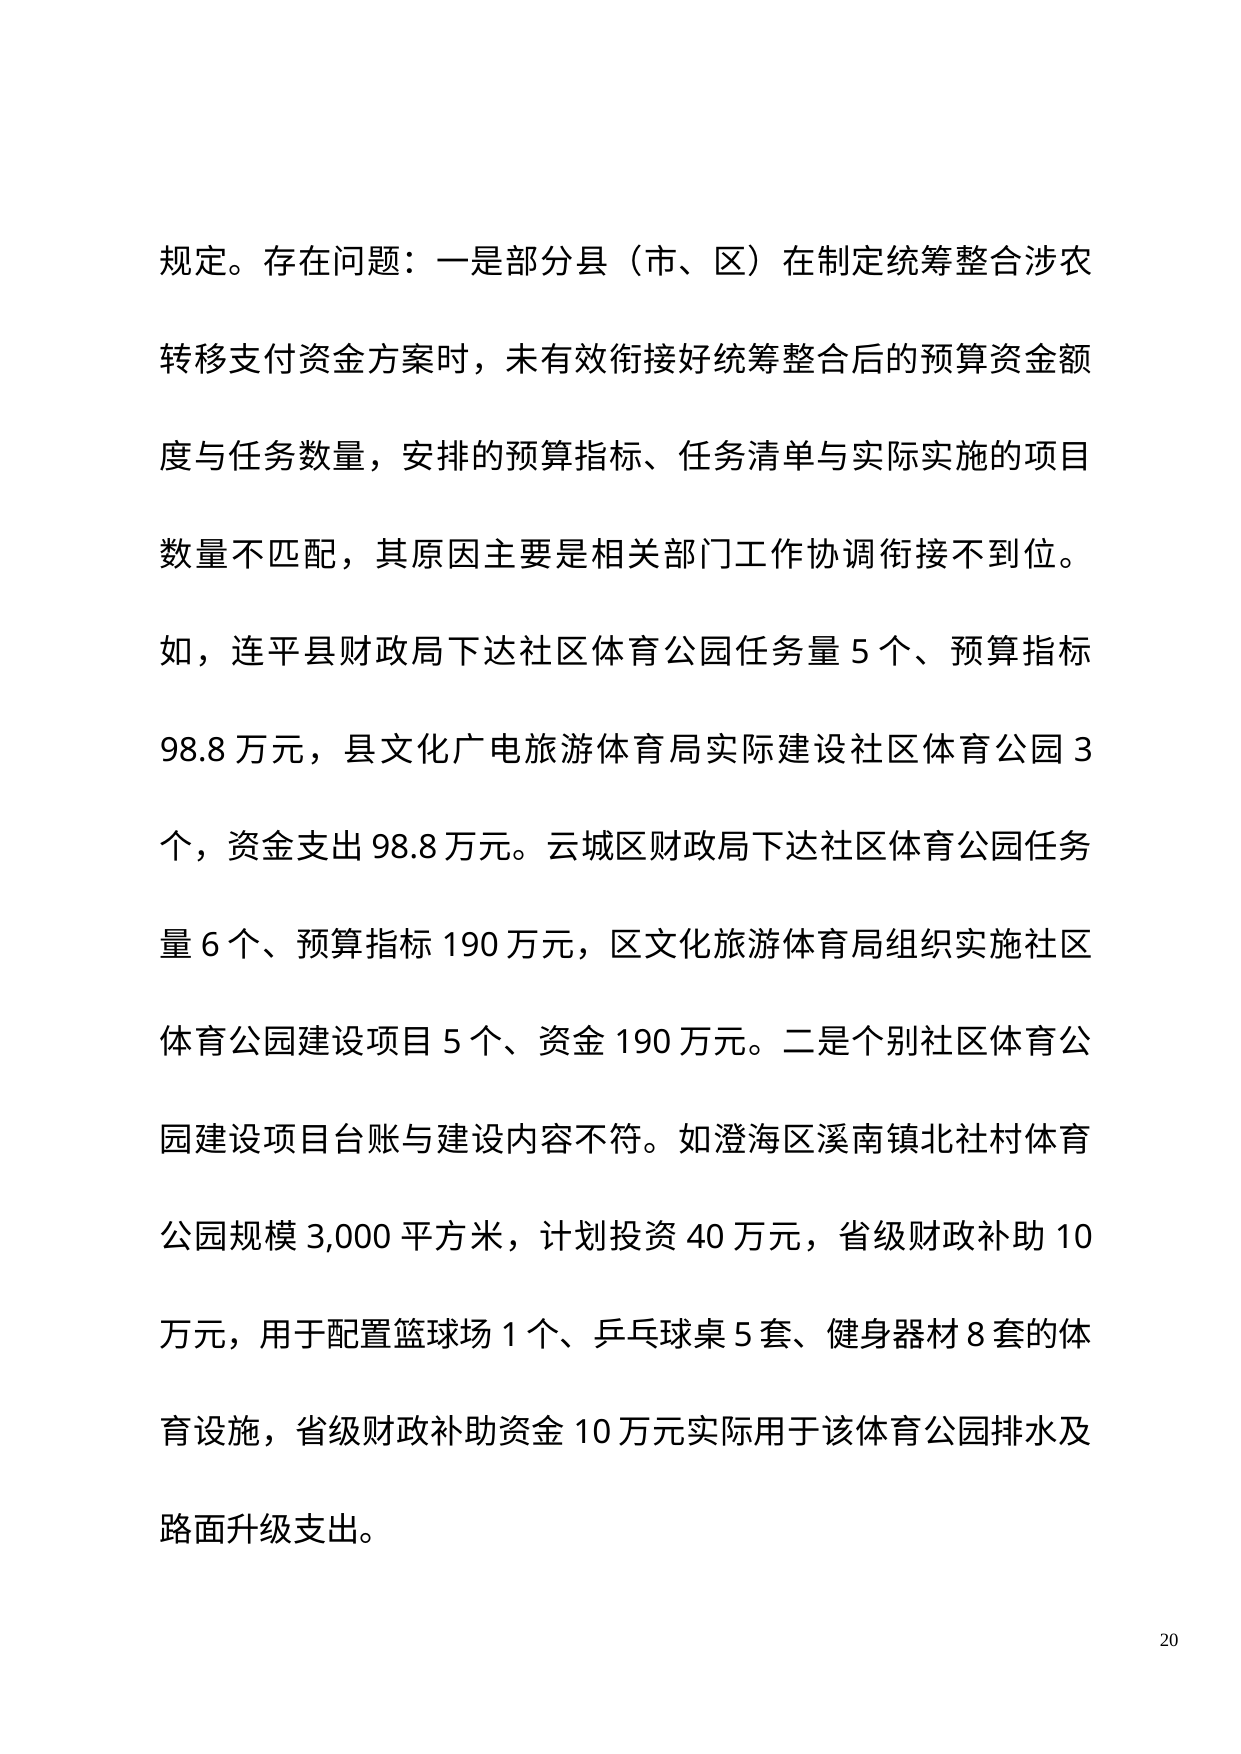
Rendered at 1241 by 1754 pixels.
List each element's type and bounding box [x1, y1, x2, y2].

text [159, 227, 1093, 1559]
